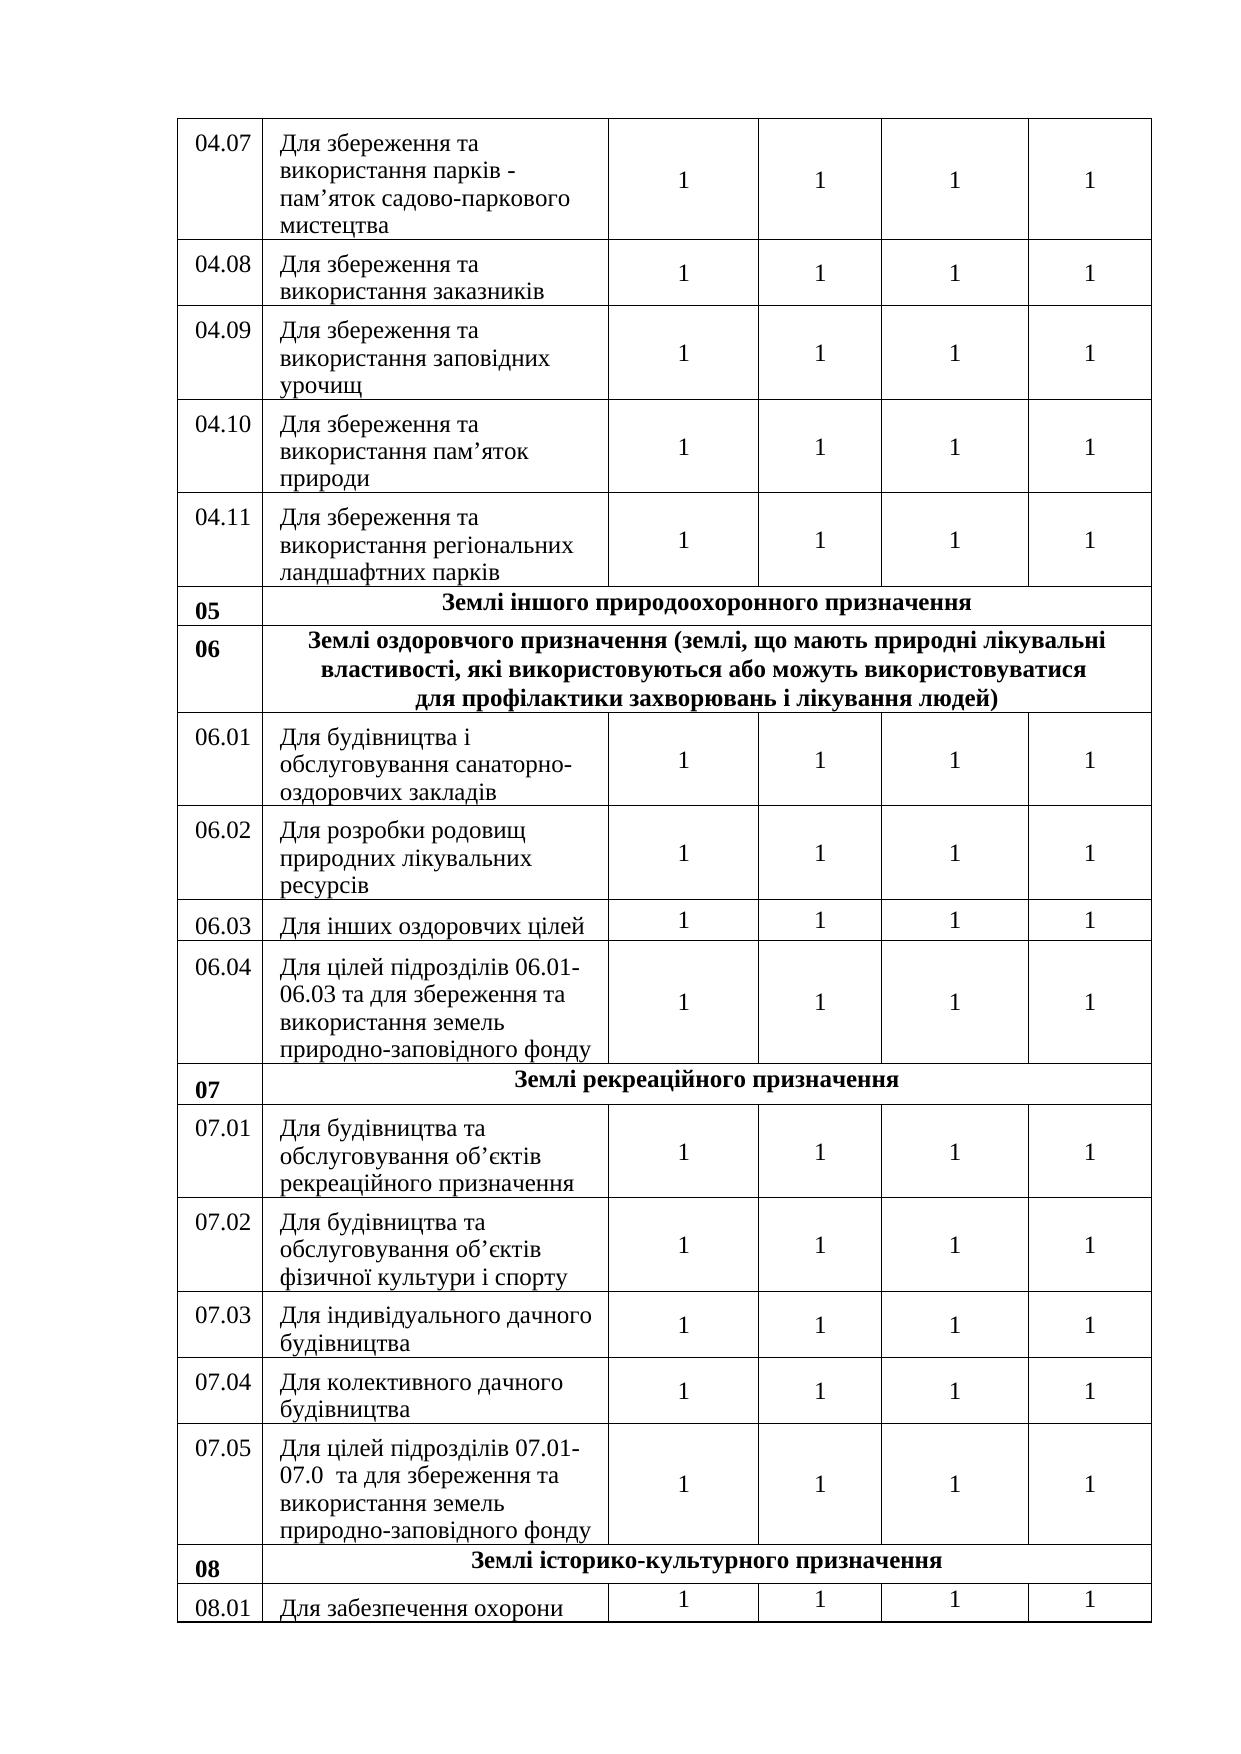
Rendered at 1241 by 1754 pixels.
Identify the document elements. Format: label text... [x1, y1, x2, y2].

table_cell Для розробки родовищ природних лікувальних ресурсів [263, 806, 608, 899]
table_cell 1 [1029, 1424, 1151, 1544]
table_cell 1 [882, 400, 1028, 492]
table_cell 1 [882, 713, 1028, 805]
table_cell 1 [1029, 1105, 1151, 1197]
table_cell Для інших оздоровчих цілей [263, 900, 608, 940]
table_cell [263, 1584, 608, 1621]
table_cell 1 [759, 306, 881, 399]
table_cell 1 [759, 119, 881, 239]
table_cell 1 [882, 306, 1028, 399]
table_cell 1 [1029, 1198, 1151, 1291]
table_cell 1 [1029, 1292, 1151, 1357]
table_cell Землі історико-культурного призначення [263, 1545, 1151, 1583]
table_cell Землі оздоровчого призначення (землі, що мають природні лікувальні властивості, які використовуються або можуть використовуватися для профілактики захворювань і лікування людей) [263, 626, 1151, 712]
table_cell Для збереження та використання регіональних ландшафтних парків [263, 493, 608, 586]
table_cell 1 [1029, 713, 1151, 805]
table_cell 1 [1029, 400, 1151, 492]
table_cell 1 [759, 900, 881, 940]
table_cell 1 [759, 1424, 881, 1544]
table_cell 1 [1029, 240, 1151, 305]
table_cell 06.01 [178, 713, 262, 805]
table_cell 1 [882, 1424, 1028, 1544]
table_cell 1 [609, 1198, 758, 1291]
table_cell 04.07 [178, 119, 262, 239]
table_cell 1 [609, 713, 758, 805]
table_cell 1 [759, 941, 881, 1063]
table_cell 04.08 [178, 240, 262, 305]
table_cell Землі рекреаційного призначення [263, 1064, 1151, 1104]
table_cell Для збереження та використання пам’яток природи [263, 400, 608, 492]
table_cell Землі іншого природоохоронного призначення [263, 587, 1151, 624]
table_cell 1 [759, 1105, 881, 1197]
table_cell 07.01 [178, 1105, 262, 1197]
table_cell 1 [759, 1292, 881, 1357]
table_cell 1 [1029, 493, 1151, 586]
table_cell 06.02 [178, 806, 262, 899]
table_cell Для будівництва та обслуговування об’єктів фізичної культури і спорту [263, 1198, 608, 1291]
table_cell 07.02 [178, 1198, 262, 1291]
table_cell 06.03 [178, 900, 262, 940]
table_cell 1 [759, 1198, 881, 1291]
table_cell 1 [759, 1358, 881, 1423]
table_cell 1 [759, 493, 881, 586]
table_cell 1 [882, 1358, 1028, 1423]
table_cell 1 [1029, 1358, 1151, 1423]
table_cell 1 [759, 1584, 881, 1621]
table_cell 1 [1029, 119, 1151, 239]
table_cell Для будівництва і обслуговування санаторно-оздоровчих закладів [263, 713, 608, 805]
table_cell 1 [1029, 941, 1151, 1063]
table_cell Для індивідуального дачного будівництва [263, 1292, 608, 1357]
table_cell 1 [609, 240, 758, 305]
table_cell 1 [609, 1292, 758, 1357]
table_cell 07.03 [178, 1292, 262, 1357]
table_cell 04.09 [178, 306, 262, 399]
table_cell 1 [882, 1105, 1028, 1197]
table_cell 1 [609, 1358, 758, 1423]
table_cell 1 [1029, 806, 1151, 899]
table_cell 1 [1029, 900, 1151, 940]
table_cell Для будівництва та обслуговування об’єктів рекреаційного призначення [263, 1105, 608, 1197]
table_cell 1 [882, 1584, 1028, 1621]
table_cell Для збереження та використання заповідних урочищ [263, 306, 608, 399]
table_cell 06 [178, 626, 262, 712]
table_cell 08 [178, 1545, 262, 1583]
table_cell 08.01 [178, 1584, 262, 1621]
table_cell 1 [609, 806, 758, 899]
table_cell 1 [759, 240, 881, 305]
table_cell 1 [609, 400, 758, 492]
table_cell 04.11 [178, 493, 262, 586]
table_cell Для збереження та використання парків - пам’яток садово-паркового мистецтва [263, 119, 608, 239]
table_cell 1 [609, 1424, 758, 1544]
table_cell 1 [882, 806, 1028, 899]
table_cell 07.04 [178, 1358, 262, 1423]
table_cell 1 [882, 493, 1028, 586]
table_cell 1 [609, 1105, 758, 1197]
table_cell 1 [609, 119, 758, 239]
table_cell 1 [609, 900, 758, 940]
table_cell 06.04 [178, 941, 262, 1063]
table_cell 1 [882, 240, 1028, 305]
table_cell Для збереження та використання заказників [263, 240, 608, 305]
table_cell 1 [609, 493, 758, 586]
table_cell 1 [609, 1584, 758, 1621]
table_cell 1 [882, 900, 1028, 940]
table_cell 1 [1029, 306, 1151, 399]
table_cell 1 [882, 941, 1028, 1063]
table_cell 07 [178, 1064, 262, 1104]
table_cell 1 [882, 1292, 1028, 1357]
table_cell 07.05 [178, 1424, 262, 1544]
table_cell Для цілей підрозділів 07.01-07.0 та для збереження та використання земель природно-заповідного фонду [263, 1424, 608, 1544]
table_cell 1 [759, 713, 881, 805]
table_cell Для цілей підрозділів 06.01-06.03 та для збереження та використання земель природно-заповідного фонду [263, 941, 608, 1063]
table_cell 1 [609, 306, 758, 399]
table_cell 05 [178, 587, 262, 624]
table_cell 1 [882, 119, 1028, 239]
table_cell Для колективного дачного будівництва [263, 1358, 608, 1423]
table_cell 1 [759, 400, 881, 492]
table_cell 1 [882, 1198, 1028, 1291]
table_cell 1 [759, 806, 881, 899]
table_cell 1 [609, 941, 758, 1063]
table_cell 1 [1029, 1584, 1151, 1621]
table_cell 04.10 [178, 400, 262, 492]
